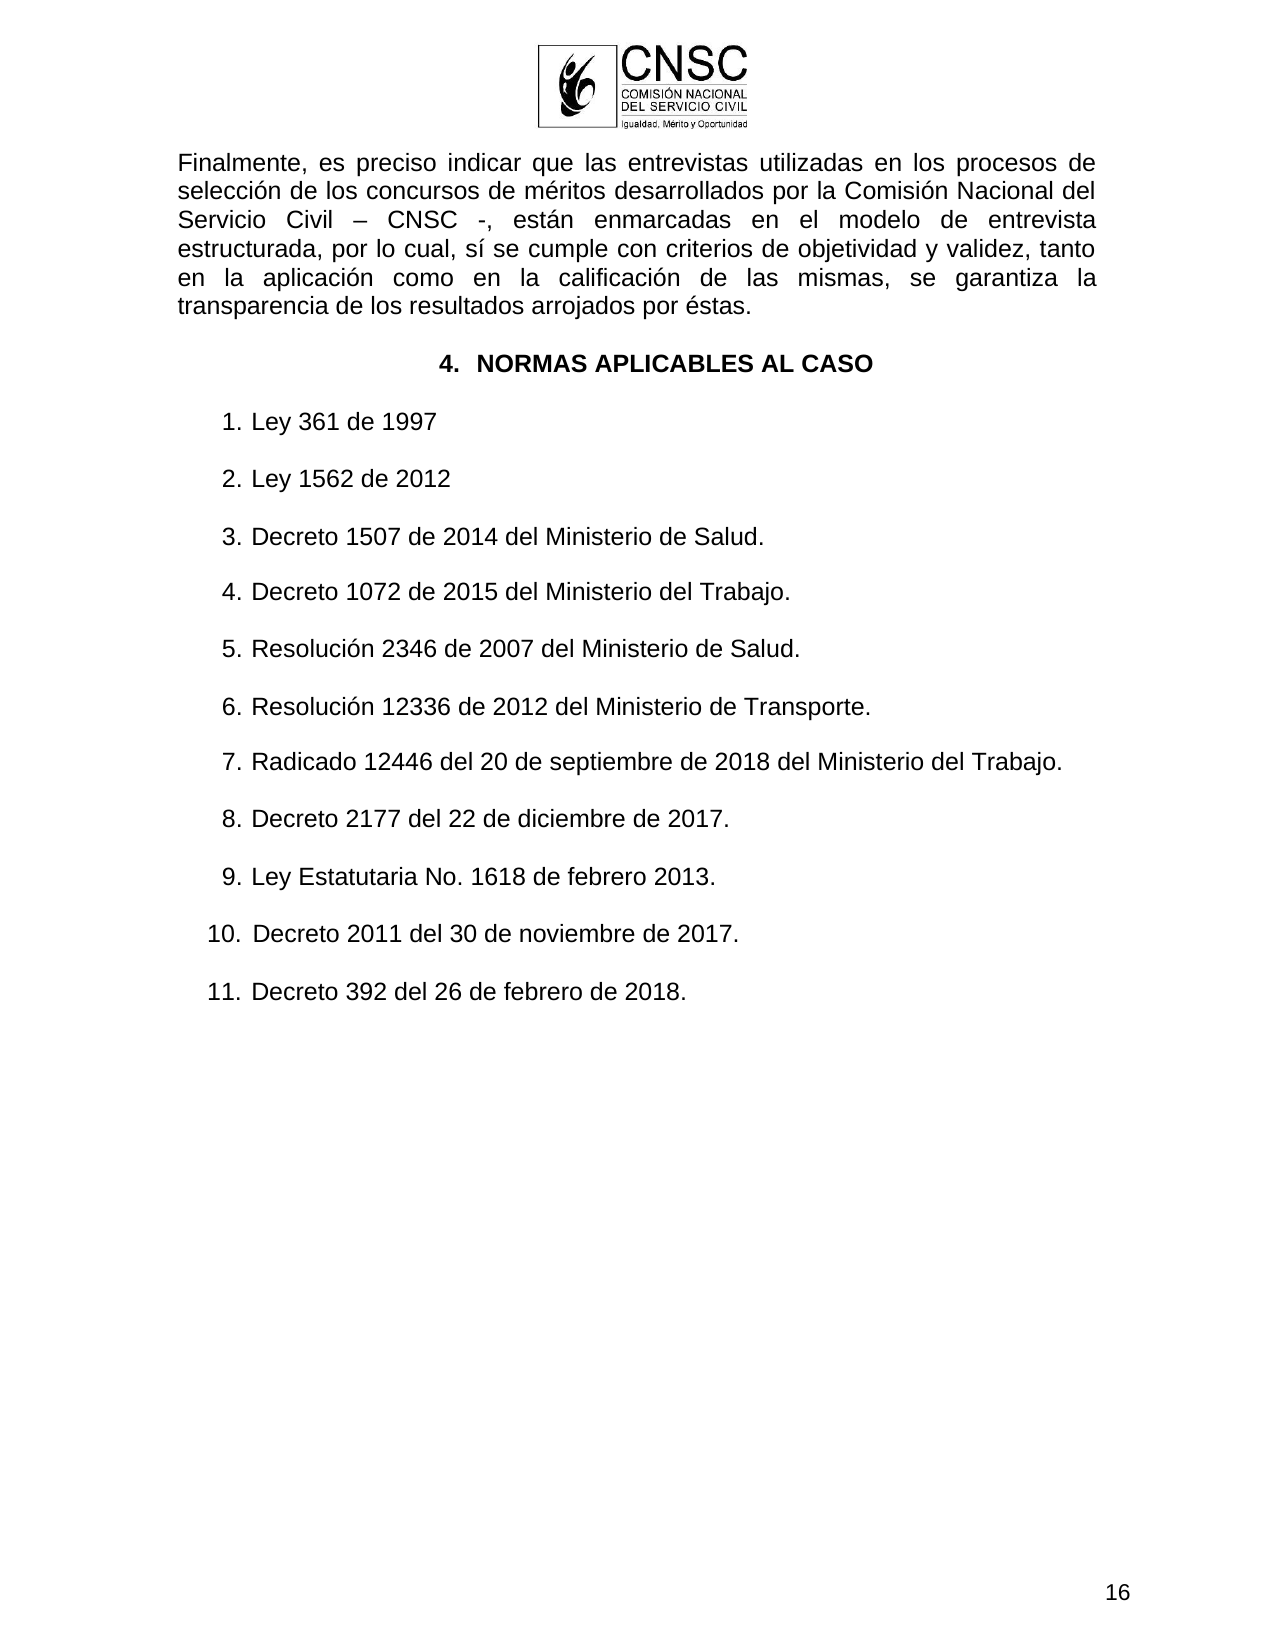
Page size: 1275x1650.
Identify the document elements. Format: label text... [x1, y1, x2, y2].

list Ley Estatutaria No. 1618 de febrero 2013. [222, 862, 1098, 891]
list Resolución 2346 de 2007 del Ministerio de Salud. [222, 634, 1098, 663]
list Decreto 2177 del 22 de diciembre de 2017. [222, 804, 1098, 833]
list Decreto 1072 de 2015 del Ministerio del Trabajo. [222, 577, 1098, 605]
list Ley 1562 de 2012 [222, 464, 1098, 493]
subtitle NORMAS APLICABLES AL CASO [215, 349, 1098, 378]
picture [534, 42, 747, 129]
list Radicado 12446 del 20 de septiembre de 2018 del Ministerio del Trabajo. [222, 747, 1098, 776]
list Resolución 12336 de 2012 del Ministerio de Transporte. [222, 692, 1098, 720]
text Finalmente, es preciso indicar que las entrevistas utilizadas en los procesos de selección de los concursos de méritos desarrollados por la Comisión Nacional del Servicio Civil – CNSC -, están enmarcadas en el modelo de entrevista estructurada, por lo cual, sí se cumple con criterios de objetividad y validez, tanto en la aplicación como en la calificación de las mismas, se garantiza la transparencia de los resultados arrojados por éstas. [177, 148, 1098, 320]
list Decreto 2011 del 30 de noviembre de 2017. [207, 919, 1098, 948]
list Decreto 392 del 26 de febrero de 2018. [207, 977, 1098, 1006]
list Ley 361 de 1997 [222, 407, 1098, 435]
list Decreto 1507 de 2014 del Ministerio de Salud. [222, 522, 1098, 550]
